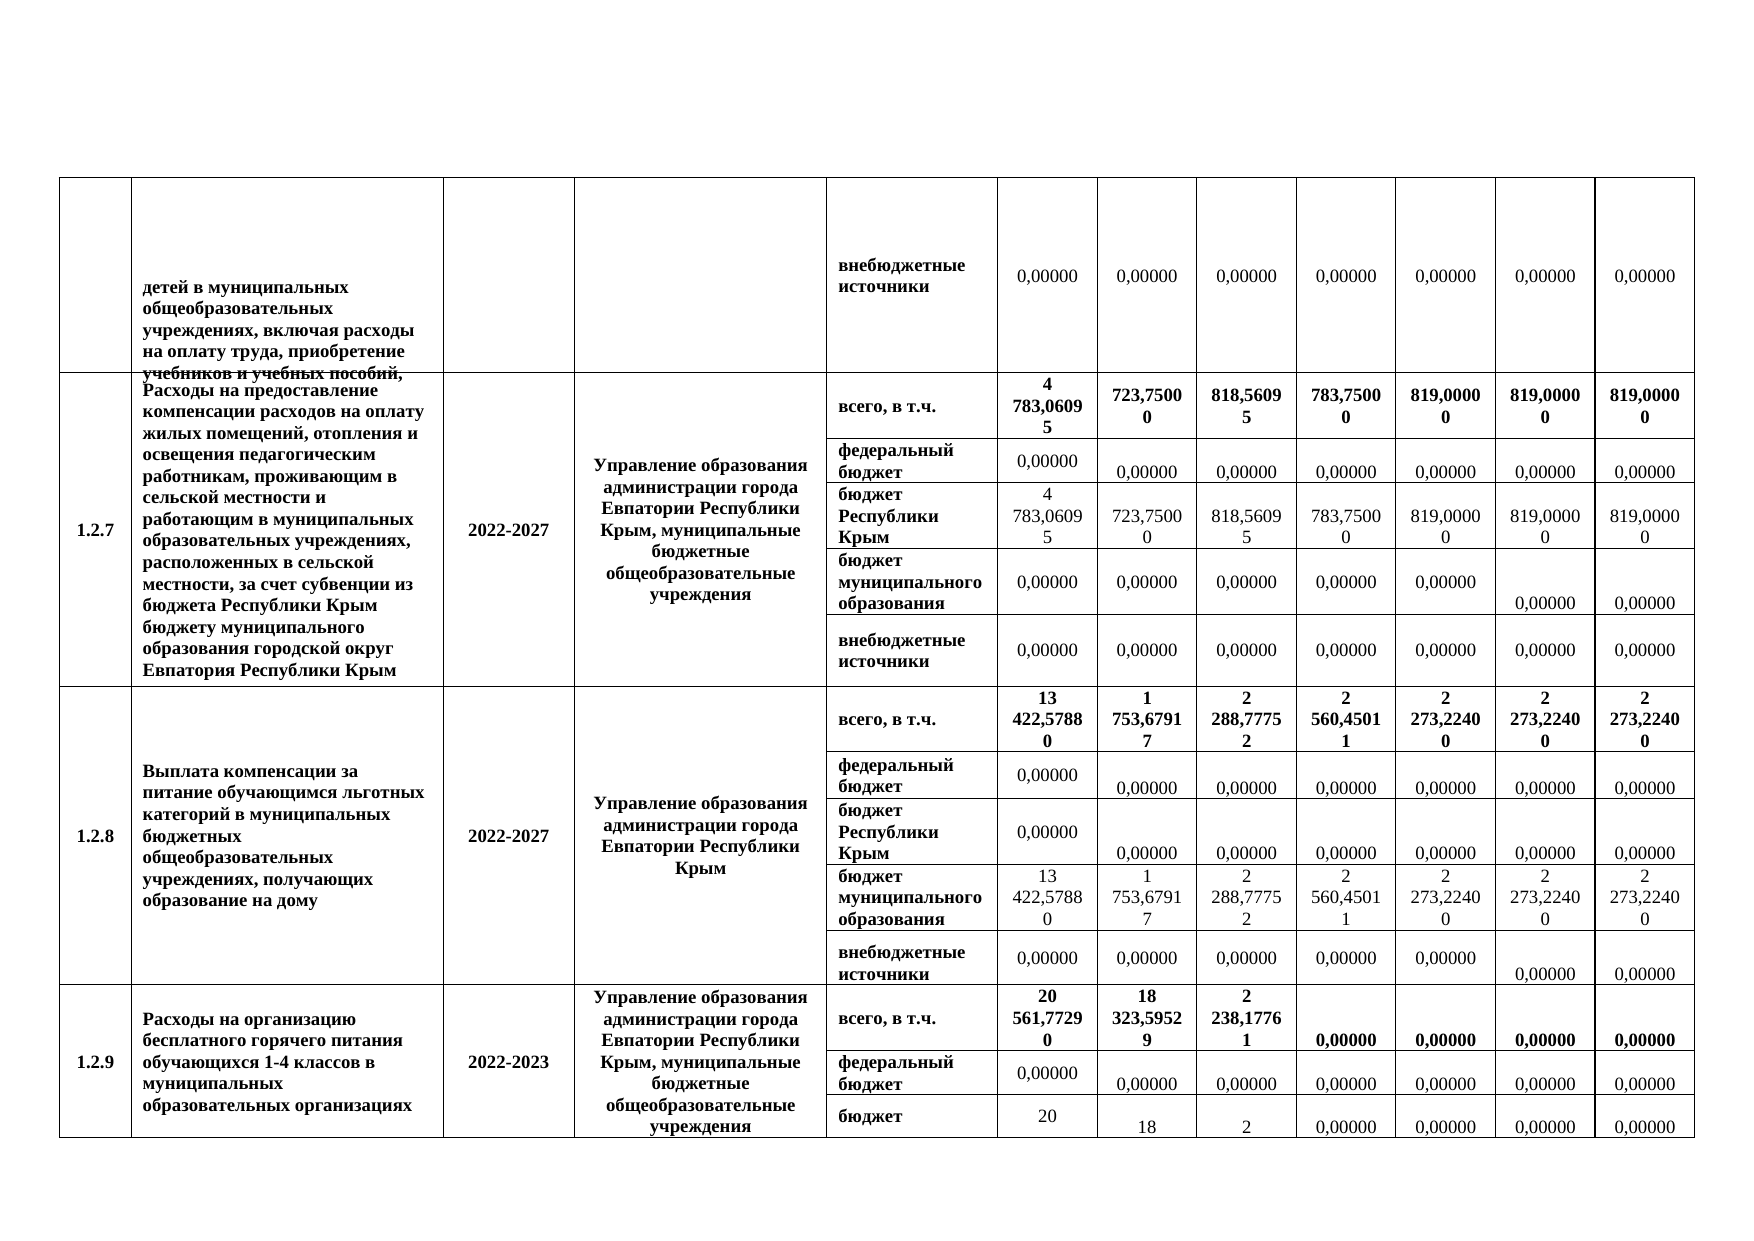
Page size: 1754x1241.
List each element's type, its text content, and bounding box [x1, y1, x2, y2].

table_cell 2 273,22400 [1596, 865, 1694, 929]
table_cell 0,00000 [998, 439, 1097, 482]
table_cell 2 273,22400 [1496, 687, 1594, 751]
table_cell Расходы на предоставление компенсации расходов на оплату жилых помещений, отопления и освещения педагогическим работникам, проживающим в сельской местности и работающим в муниципальных образовательных учреждениях, расположенных в сельской местности, за счет субвенции из бюджета Республики Крым бюджету муниципального образования городской округ Евпатория Республики Крым [132, 373, 443, 686]
table_cell 0,00000 [1396, 178, 1495, 372]
table_cell 0,00000 [1596, 799, 1694, 864]
table_cell Управление образования администрации города Евпатории Республики Крым [575, 687, 826, 984]
table_cell 0,00000 [1496, 615, 1594, 686]
table_cell 2 560,45011 [1297, 687, 1395, 751]
table_cell 0,00000 [1297, 439, 1395, 482]
table_cell 1.2.7 [60, 373, 131, 686]
table_cell федеральный бюджет [827, 1051, 997, 1094]
table_cell 18 323,59529 [1098, 985, 1196, 1050]
table_cell 0,00000 [1396, 615, 1495, 686]
table_cell 0,00000 [1596, 985, 1694, 1050]
table_cell федеральный бюджет [827, 752, 997, 798]
table_cell 0,00000 [1396, 985, 1495, 1050]
table_cell 0,00000 [1496, 799, 1594, 864]
table_cell 0,00000 [1496, 1095, 1594, 1137]
table_cell 819,00000 [1396, 483, 1495, 548]
table_cell 0,00000 [1297, 1095, 1395, 1137]
table_cell 0,00000 [1396, 799, 1495, 864]
table_cell 0,00000 [1496, 549, 1594, 614]
table_cell 0,00000 [1098, 931, 1196, 984]
table_cell 0,00000 [998, 178, 1097, 372]
table_cell бюджет муниципального образования [827, 549, 997, 614]
table_cell 4 783,06095 [998, 483, 1097, 548]
table_cell 1.2.9 [60, 985, 131, 1137]
table_cell 20 559,53472 [998, 1095, 1097, 1137]
table_cell 18 323,59529 [1098, 1095, 1196, 1137]
table_cell 783,75000 [1297, 483, 1395, 548]
table_cell 2 238,17761 [1197, 985, 1296, 1050]
table_cell внебюджетные источники [827, 931, 997, 984]
table_cell 0,00000 [1496, 752, 1594, 798]
table_cell 0,00000 [1496, 1051, 1594, 1094]
table_cell 0,00000 [1596, 615, 1694, 686]
table_cell 0,00000 [1596, 178, 1694, 372]
table_cell 0,00000 [1496, 985, 1594, 1050]
table_cell 1.2.8 [60, 687, 131, 984]
table_cell всего, в т.ч. [827, 373, 997, 438]
table_cell внебюджетные источники [827, 178, 997, 372]
table_cell 0,00000 [1596, 439, 1694, 482]
table_cell 2 235,93943 [1197, 1095, 1296, 1137]
table_cell 2 273,22400 [1596, 687, 1694, 751]
table_cell 0,00000 [998, 615, 1097, 686]
table_cell 0,00000 [1596, 752, 1694, 798]
table_cell федеральный бюджет [827, 439, 997, 482]
table_cell 0,00000 [998, 752, 1097, 798]
table_cell 0,00000 [1098, 615, 1196, 686]
table_cell 0,00000 [1098, 799, 1196, 864]
table_cell 0,00000 [1596, 1095, 1694, 1137]
table_cell 0,00000 [1596, 931, 1694, 984]
table_cell 0,00000 [1596, 1051, 1694, 1094]
table_cell 0,00000 [1297, 752, 1395, 798]
table_cell 0,00000 [1197, 615, 1296, 686]
table_cell 0,00000 [1197, 752, 1296, 798]
table_cell 0,00000 [1396, 752, 1495, 798]
table_cell внебюджетные источники [827, 615, 997, 686]
table_cell бюджет Республики Крым [827, 483, 997, 548]
table_cell 0,00000 [1396, 1095, 1495, 1137]
table_cell 20 561,77290 [998, 985, 1097, 1050]
table_cell 0,00000 [1197, 178, 1296, 372]
table_cell 0,00000 [1297, 549, 1395, 614]
table_cell 4 783,06095 [998, 373, 1097, 438]
table_cell 2022-2027 [444, 687, 574, 984]
table_cell 0,00000 [1098, 549, 1196, 614]
table_cell 818,56095 [1197, 483, 1296, 548]
table_cell 819,00000 [1496, 373, 1594, 438]
table_cell Расходы на организацию бесплатного горячего питания обучающихся 1-4 классов в муниципальных образовательных организациях [132, 985, 443, 1137]
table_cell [827, 1095, 997, 1137]
table_cell 0,00000 [1596, 549, 1694, 614]
table_cell бюджет Республики Крым [827, 799, 997, 864]
table_cell 0,00000 [1197, 931, 1296, 984]
table_cell 1 753,67917 [1098, 865, 1196, 929]
table_cell 0,00000 [1197, 549, 1296, 614]
table_cell 2 273,22400 [1496, 865, 1594, 929]
table_cell 13 422,57880 [998, 687, 1097, 751]
table_cell 0,00000 [1098, 178, 1196, 372]
table_cell 819,00000 [1496, 483, 1594, 548]
table_cell 2 288,77752 [1197, 865, 1296, 929]
table_cell 2 273,22400 [1396, 687, 1495, 751]
table_cell всего, в т.ч. [827, 985, 997, 1050]
table_cell 0,00000 [998, 1051, 1097, 1094]
table_cell 723,75000 [1098, 373, 1196, 438]
table_cell Управление образования администрации города Евпатории Республики Крым, муниципальные бюджетные общеобразовательные учреждения [575, 373, 826, 686]
table_cell 0,00000 [1297, 931, 1395, 984]
table_cell бюджет муниципального образования [827, 865, 997, 929]
table_cell Управление образования администрации города Евпатории Республики Крым, муниципальные бюджетные общеобразовательные учреждения [575, 985, 826, 1137]
table_cell 0,00000 [1098, 752, 1196, 798]
table_cell 819,00000 [1596, 373, 1694, 438]
table_cell 2 288,77752 [1197, 687, 1296, 751]
table_cell 0,00000 [1396, 439, 1495, 482]
table_cell 0,00000 [1098, 439, 1196, 482]
table_cell 819,00000 [1396, 373, 1495, 438]
table_cell 13 422,57880 [998, 865, 1097, 929]
table_cell 2 560,45011 [1297, 865, 1395, 929]
table_cell 0,00000 [998, 931, 1097, 984]
table_cell 0,00000 [1297, 615, 1395, 686]
table_cell 0,00000 [1496, 931, 1594, 984]
table_cell 2022-2027 [444, 373, 574, 686]
table_cell 783,75000 [1297, 373, 1395, 438]
table_cell 0,00000 [1396, 549, 1495, 614]
table_cell 2022-2023 [444, 985, 574, 1137]
table_cell 0,00000 [1197, 1051, 1296, 1094]
table_cell 723,75000 [1098, 483, 1196, 548]
table_cell 818,56095 [1197, 373, 1296, 438]
table_cell 819,00000 [1596, 483, 1694, 548]
table_cell 0,00000 [1098, 1051, 1196, 1094]
table_cell 0,00000 [1297, 799, 1395, 864]
table_cell 0,00000 [998, 549, 1097, 614]
table_cell 0,00000 [1496, 439, 1594, 482]
table_cell всего, в т.ч. [827, 687, 997, 751]
table_cell 2 273,22400 [1396, 865, 1495, 929]
table_cell 0,00000 [1197, 799, 1296, 864]
table_cell 0,00000 [1396, 931, 1495, 984]
table_cell 0,00000 [1297, 985, 1395, 1050]
table_cell 0,00000 [998, 799, 1097, 864]
table_cell 0,00000 [1297, 178, 1395, 372]
table_cell 0,00000 [1197, 439, 1296, 482]
table_cell 0,00000 [1297, 1051, 1395, 1094]
table_cell 0,00000 [1496, 178, 1594, 372]
table_cell 1 753,67917 [1098, 687, 1196, 751]
table_cell Выплата компенсации за питание обучающимся льготных категорий в муниципальных бюджетных общеобразовательных учреждениях, получающих образование на дому [132, 687, 443, 984]
table_cell 0,00000 [1396, 1051, 1495, 1094]
